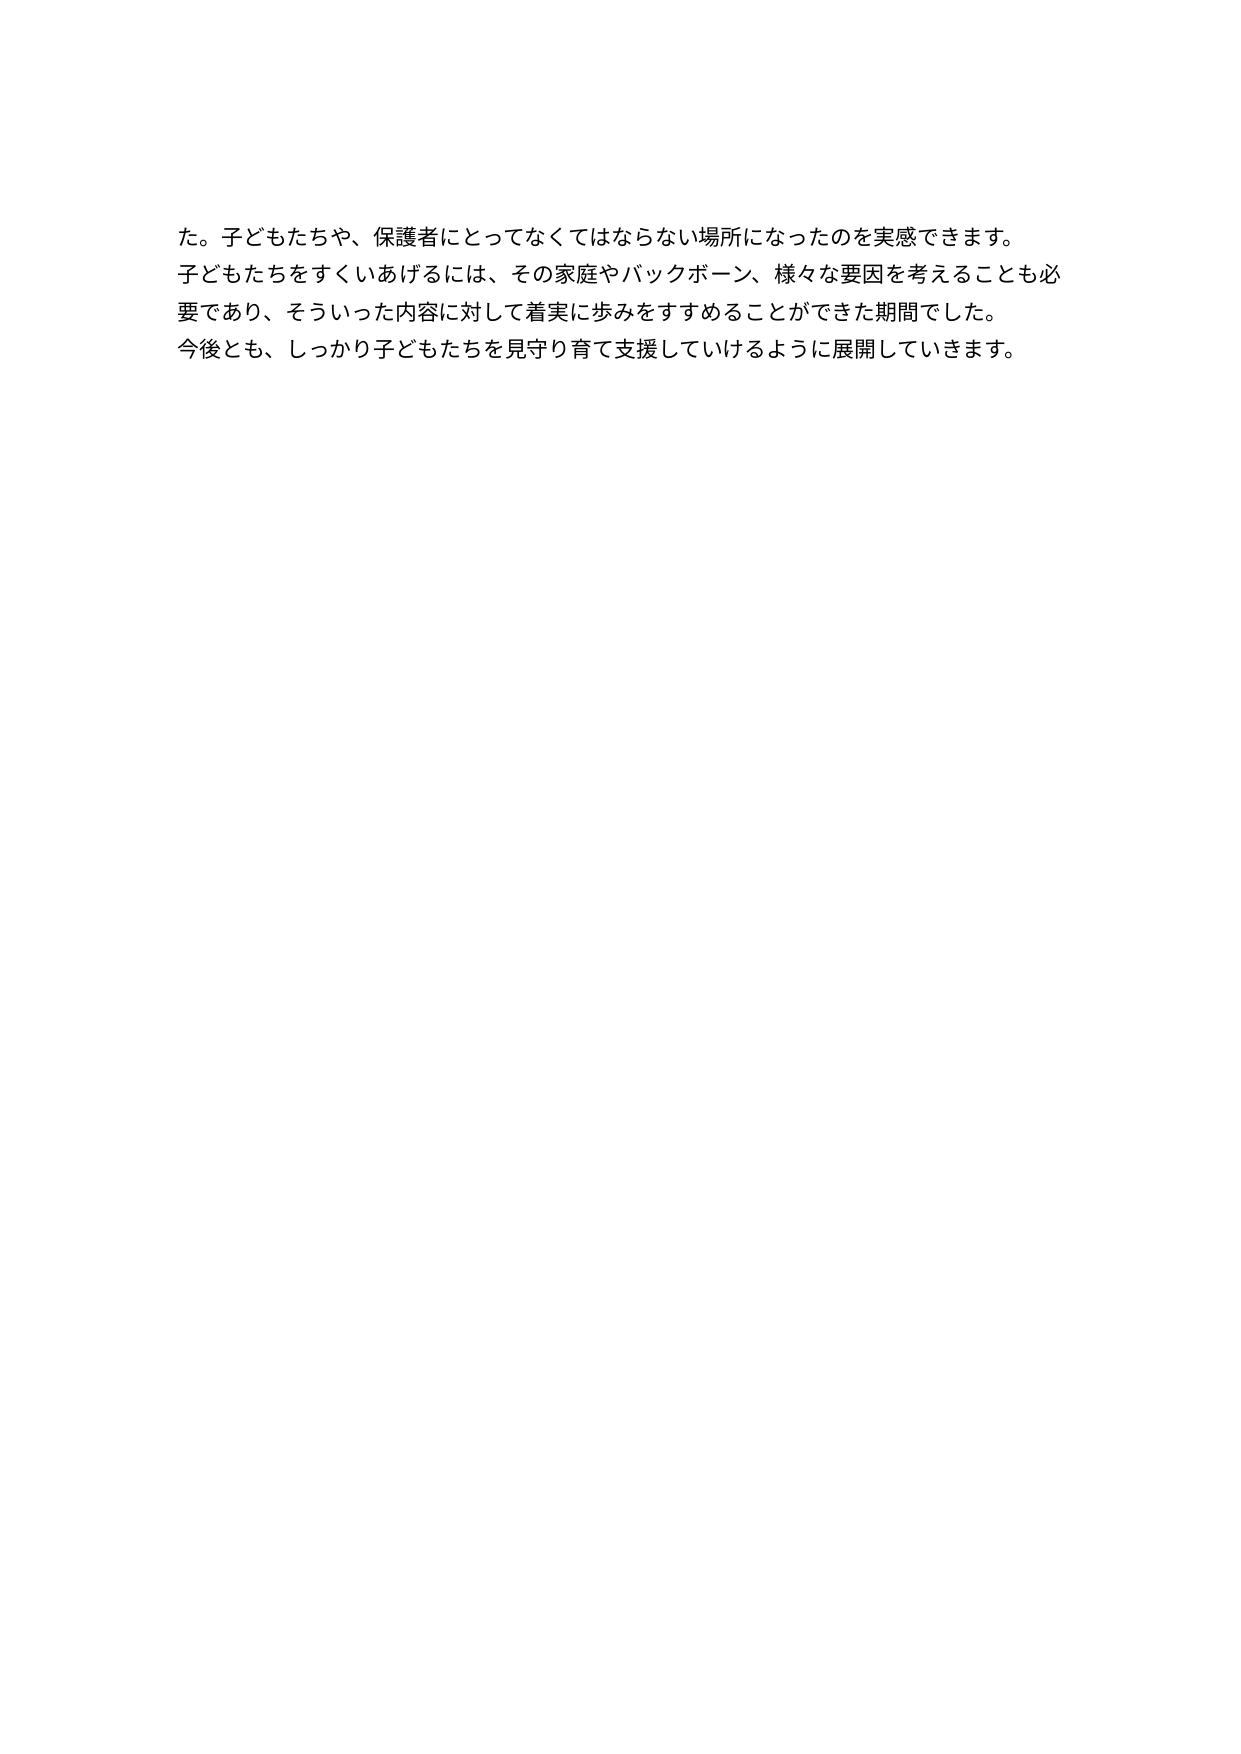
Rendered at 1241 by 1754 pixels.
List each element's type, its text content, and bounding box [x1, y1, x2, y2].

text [177, 217, 1063, 254]
text 今後とも、しっかり子どもたちを見守り育て支援していけるように展開していきます。 [177, 329, 1063, 367]
text 子どもたちをすくいあげるには、その家庭やバックボーン、様々な要因を考えることも必要であり、そういった内容に対して着実に歩みをすすめることができた期間でした。 [177, 254, 1063, 329]
